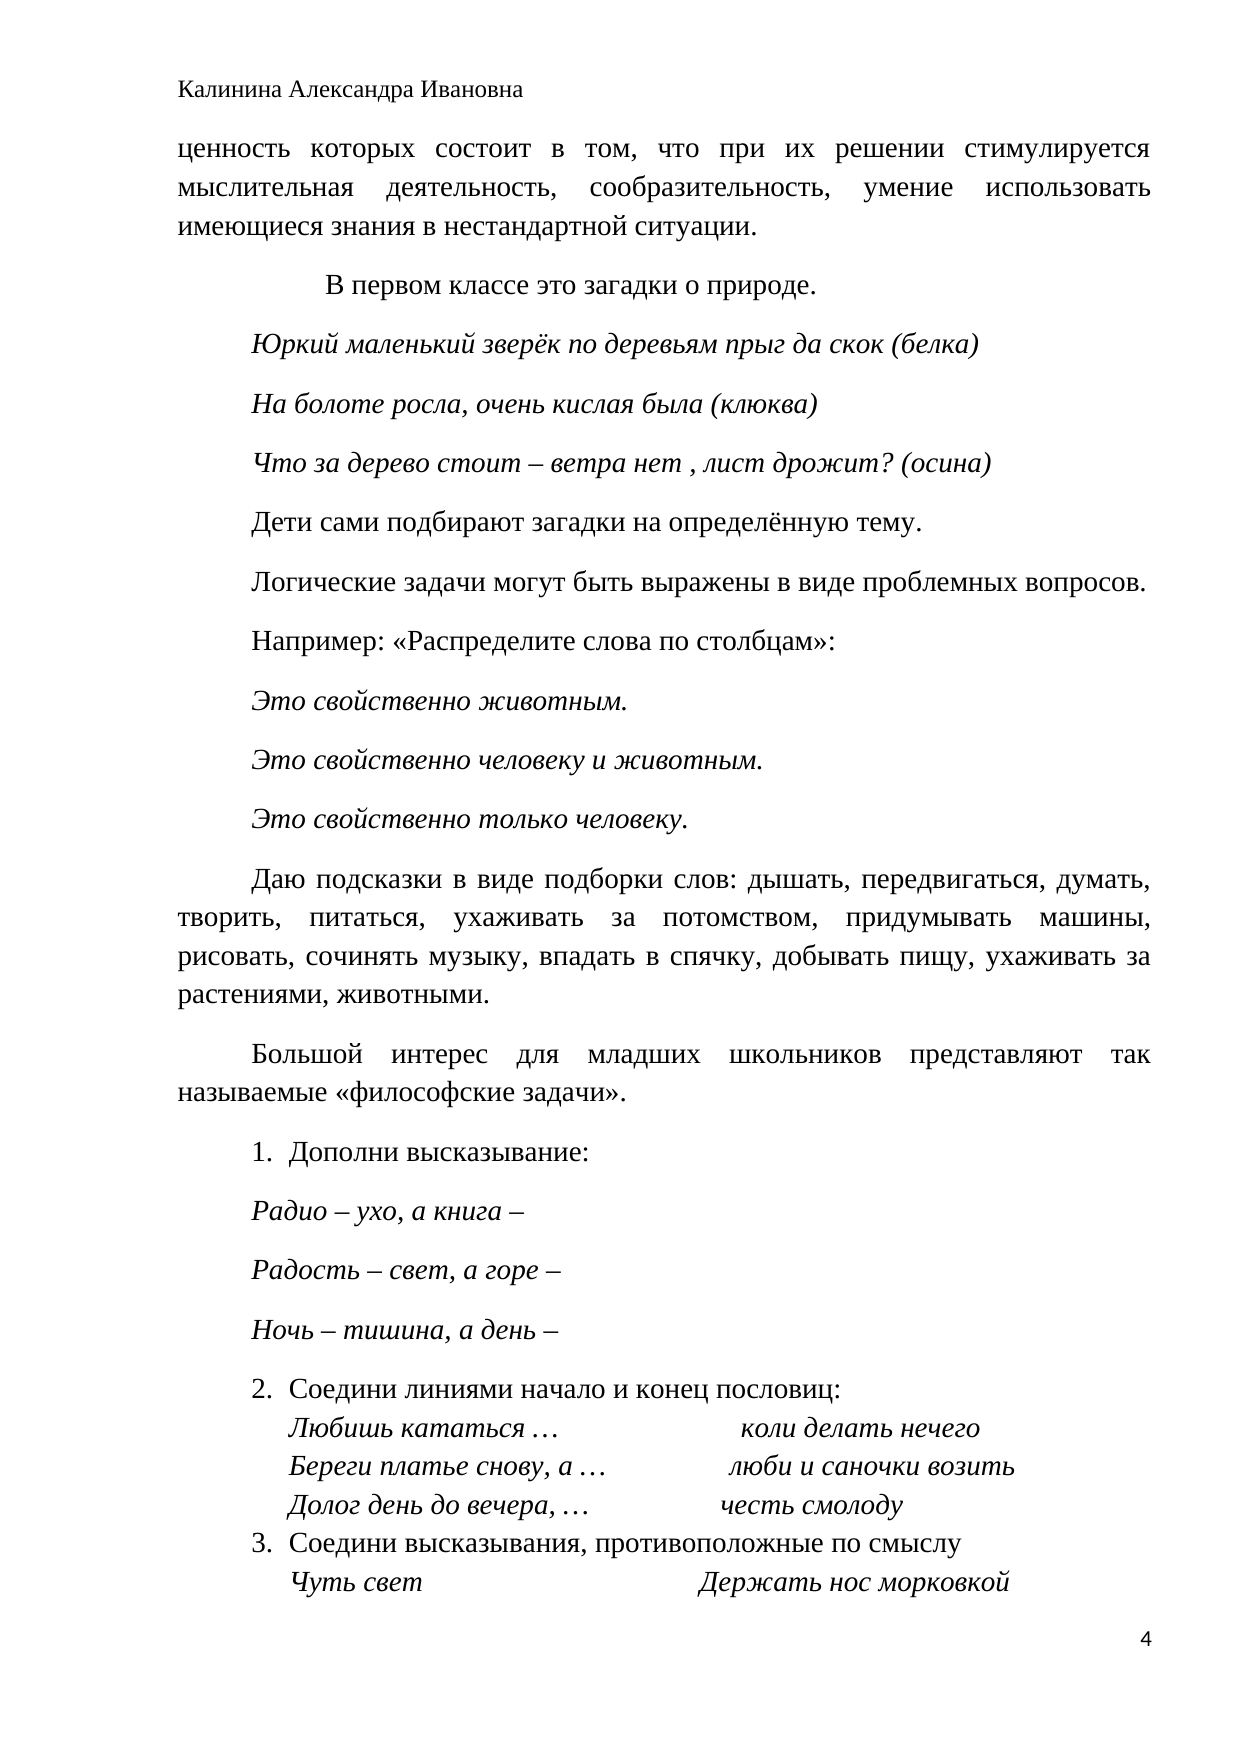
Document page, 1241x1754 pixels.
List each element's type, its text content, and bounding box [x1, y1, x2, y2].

text В первом классе это загадки о природе. [177, 267, 1152, 301]
text Это свойственно человеку и животным. [177, 742, 1152, 776]
list Соедини линиями начало и конец пословиц: [251, 1371, 1152, 1405]
text Это свойственно только человеку. [177, 801, 1152, 835]
text Радио – ухо, а книга – [251, 1193, 1152, 1227]
list Любишь кататься … коли делать нечего [288, 1410, 1152, 1443]
text Что за дерево стоит – ветра нет , лист дрожит? (осина) [177, 445, 1152, 479]
list Дополни высказывание: [251, 1134, 1152, 1167]
list Чуть свет Держать нос морковкой [288, 1564, 1152, 1597]
text Радость – свет, а горе – [251, 1252, 1152, 1286]
list Береги платье снову, а … люби и саночки возить [288, 1448, 1152, 1482]
text Юркий маленький зверёк по деревьям прыг да скок (белка) [177, 326, 1152, 360]
text Большой интерес для младших школьников представляют так называемые «философские задачи». [177, 1036, 1152, 1108]
list Долог день до вечера, … честь смолоду [288, 1487, 1152, 1520]
list Соедини высказывания, противоположные по смыслу [251, 1525, 1152, 1559]
text Дети сами подбирают загадки на определённую тему. [177, 504, 1152, 538]
text На болоте росла, очень кислая была (клюква) [177, 386, 1152, 419]
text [177, 131, 1152, 241]
text Даю подсказки в виде подборки слов: дышать, передвигаться, думать, творить, питаться, ухаживать за потомством, придумывать машины, рисовать, сочинять музыку, впадать в спячку, добывать пищу, ухаживать за растениями, животными. [177, 861, 1152, 1010]
text Например: «Распределите слова по столбцам»: [177, 623, 1152, 657]
text Это свойственно животным. [177, 683, 1152, 716]
text Ночь – тишина, а день – [251, 1312, 1152, 1345]
text Логические задачи могут быть выражены в виде проблемных вопросов. [177, 564, 1152, 597]
